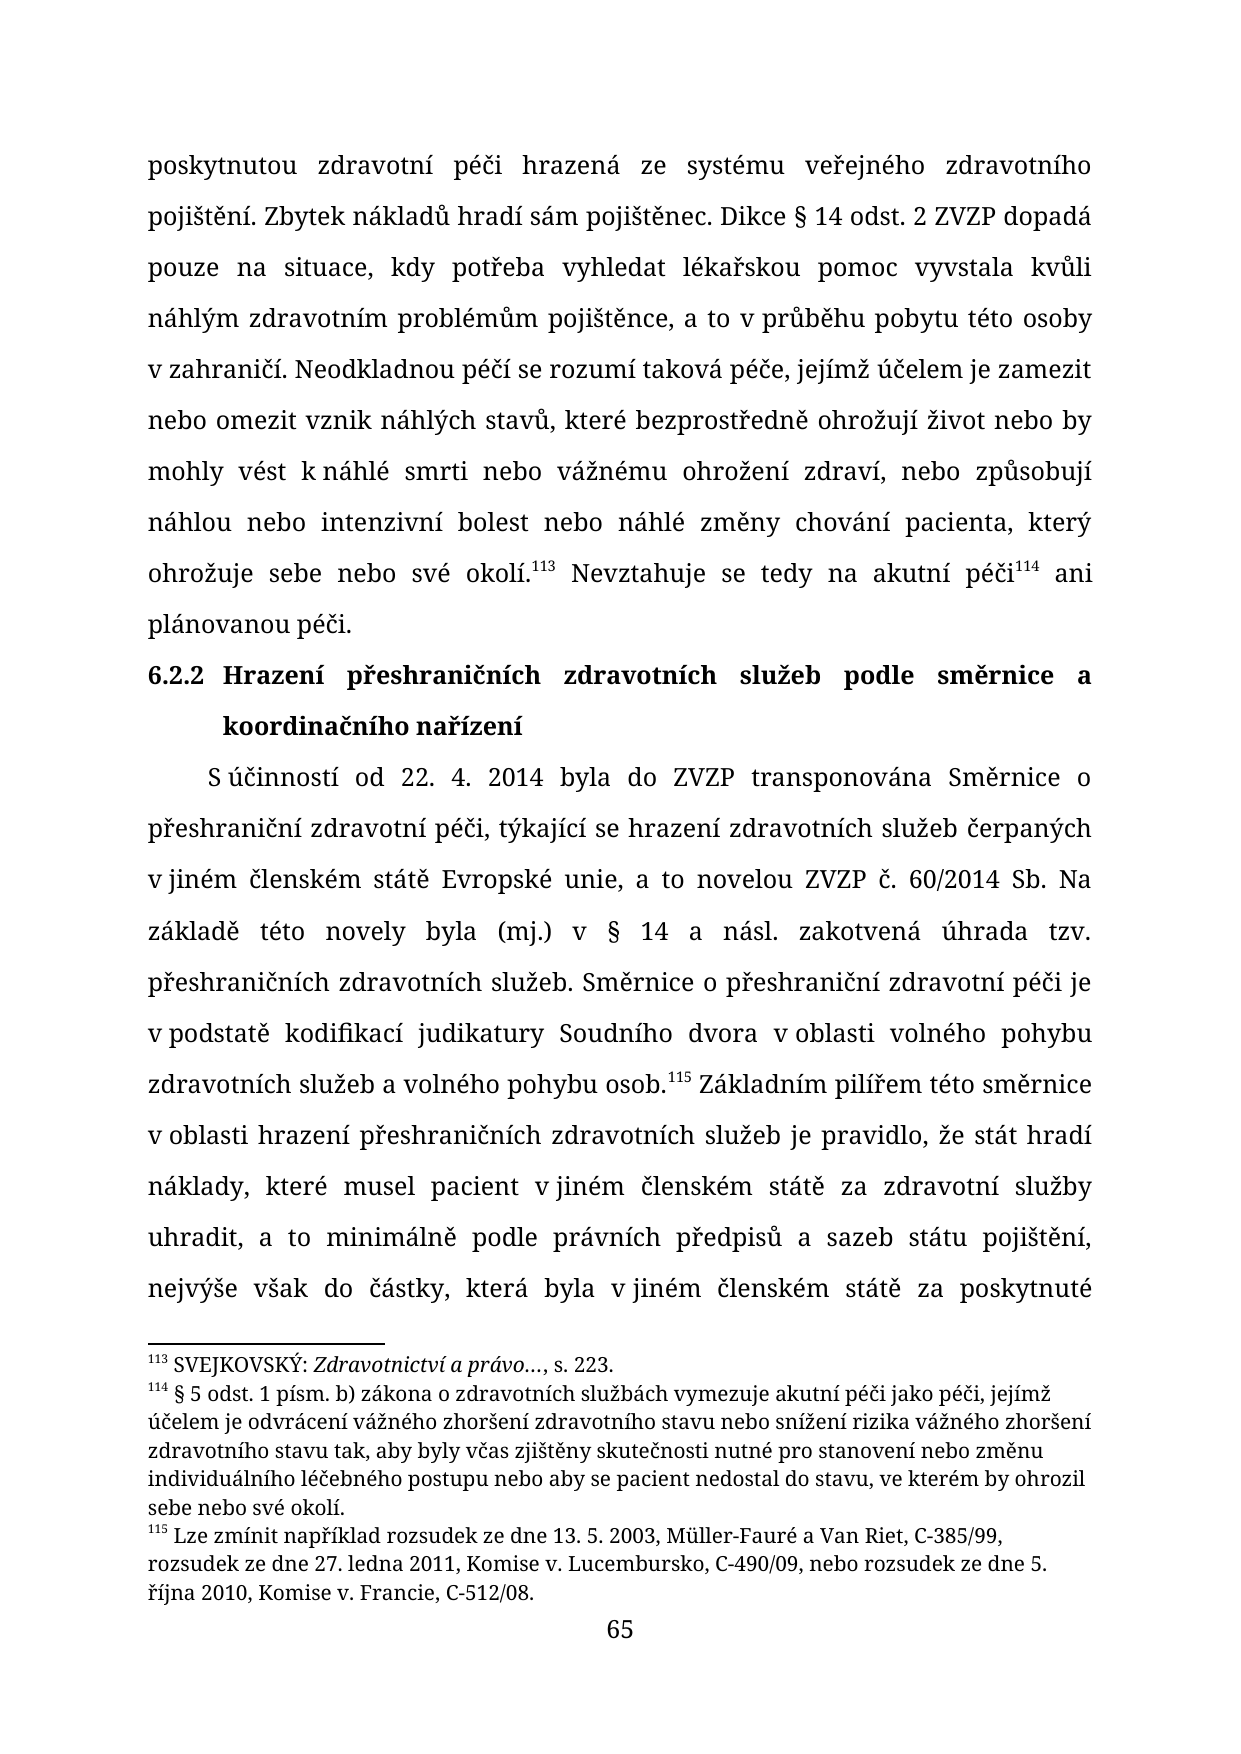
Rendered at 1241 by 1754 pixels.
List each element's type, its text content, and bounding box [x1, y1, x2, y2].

subtitle Hrazení přeshraničních zdravotních služeb podle směrnice a koordinačního nařízení [148, 658, 1093, 743]
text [148, 760, 1093, 1304]
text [148, 148, 1093, 641]
